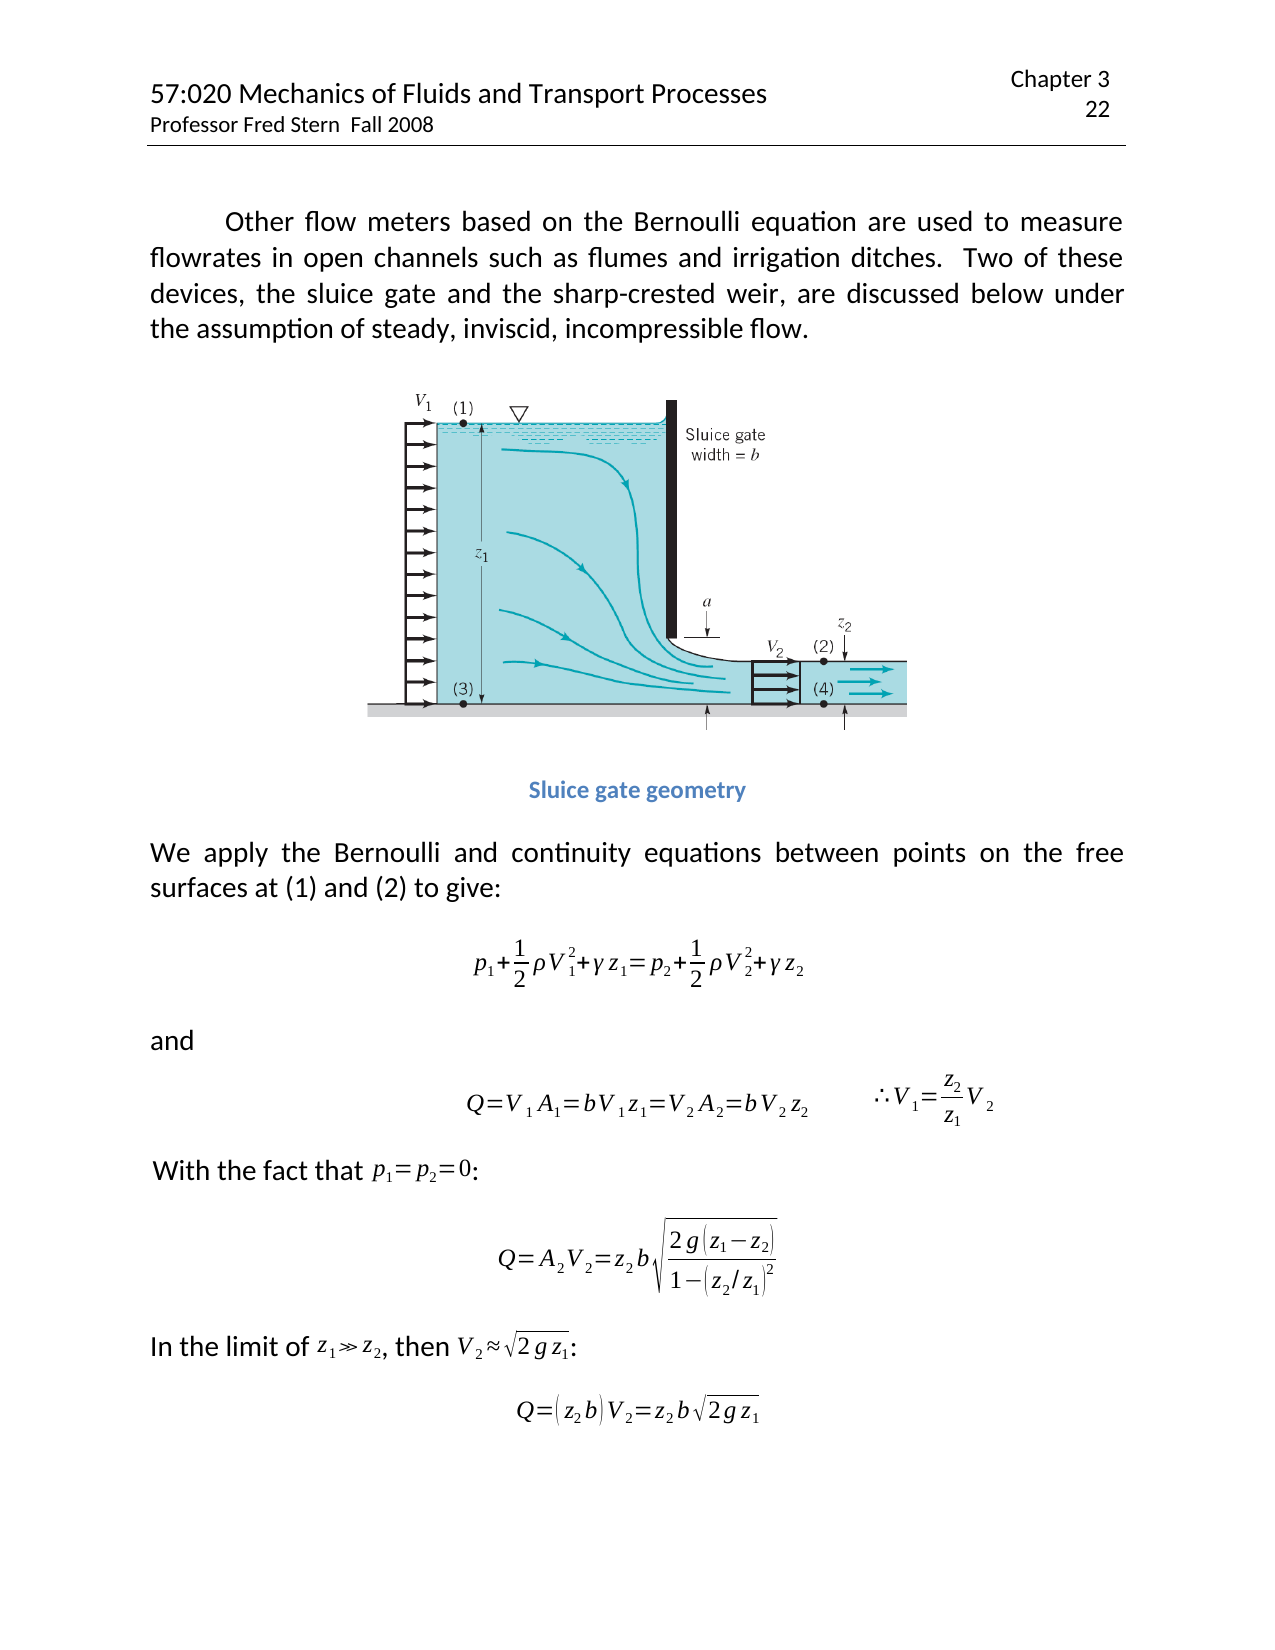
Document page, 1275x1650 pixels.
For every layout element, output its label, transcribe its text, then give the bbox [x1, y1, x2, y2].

text Other flow meters based on the Bernoulli equation are used to measure flowrates in open channels such as flumes and irrigation ditches. Two of these devices, the sluice gate and the sharp-crested weir, are discussed below under the assumption of steady, inviscid, incompressible flow. [150, 203, 1125, 346]
text and [150, 1022, 1125, 1058]
text In the limit of , then : [150, 1328, 1125, 1364]
text Sluice gate geometry [150, 774, 1125, 805]
picture [356, 375, 919, 746]
text We apply the Bernoulli and continuity equations between points on the free surfaces at (1) and (2) to give: [150, 834, 1125, 905]
text With the fact that : [150, 1152, 1125, 1188]
